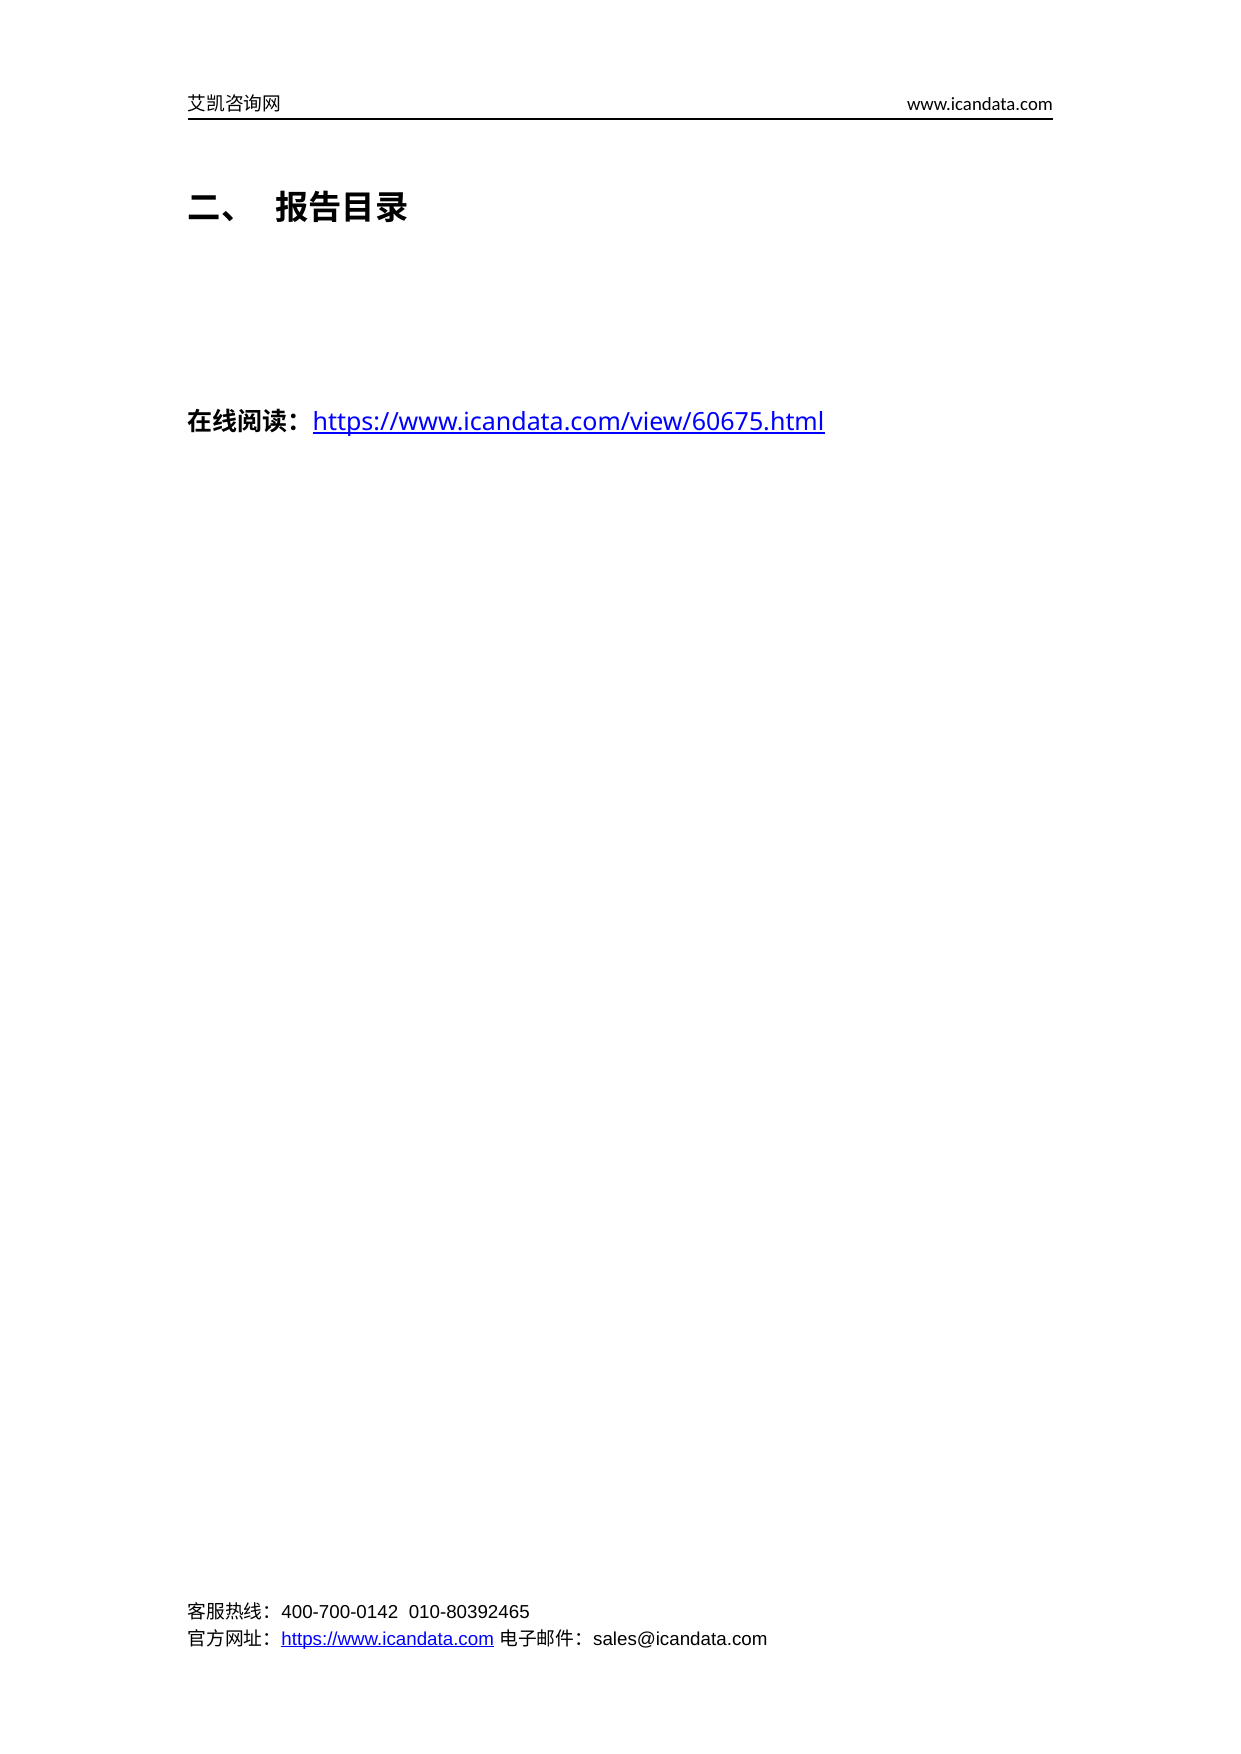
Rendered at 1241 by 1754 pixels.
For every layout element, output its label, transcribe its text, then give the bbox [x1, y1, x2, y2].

text 在线阅读：https://www.icandata.com/view/60675.html [187, 387, 1053, 452]
subtitle 报告目录 [187, 172, 1053, 237]
